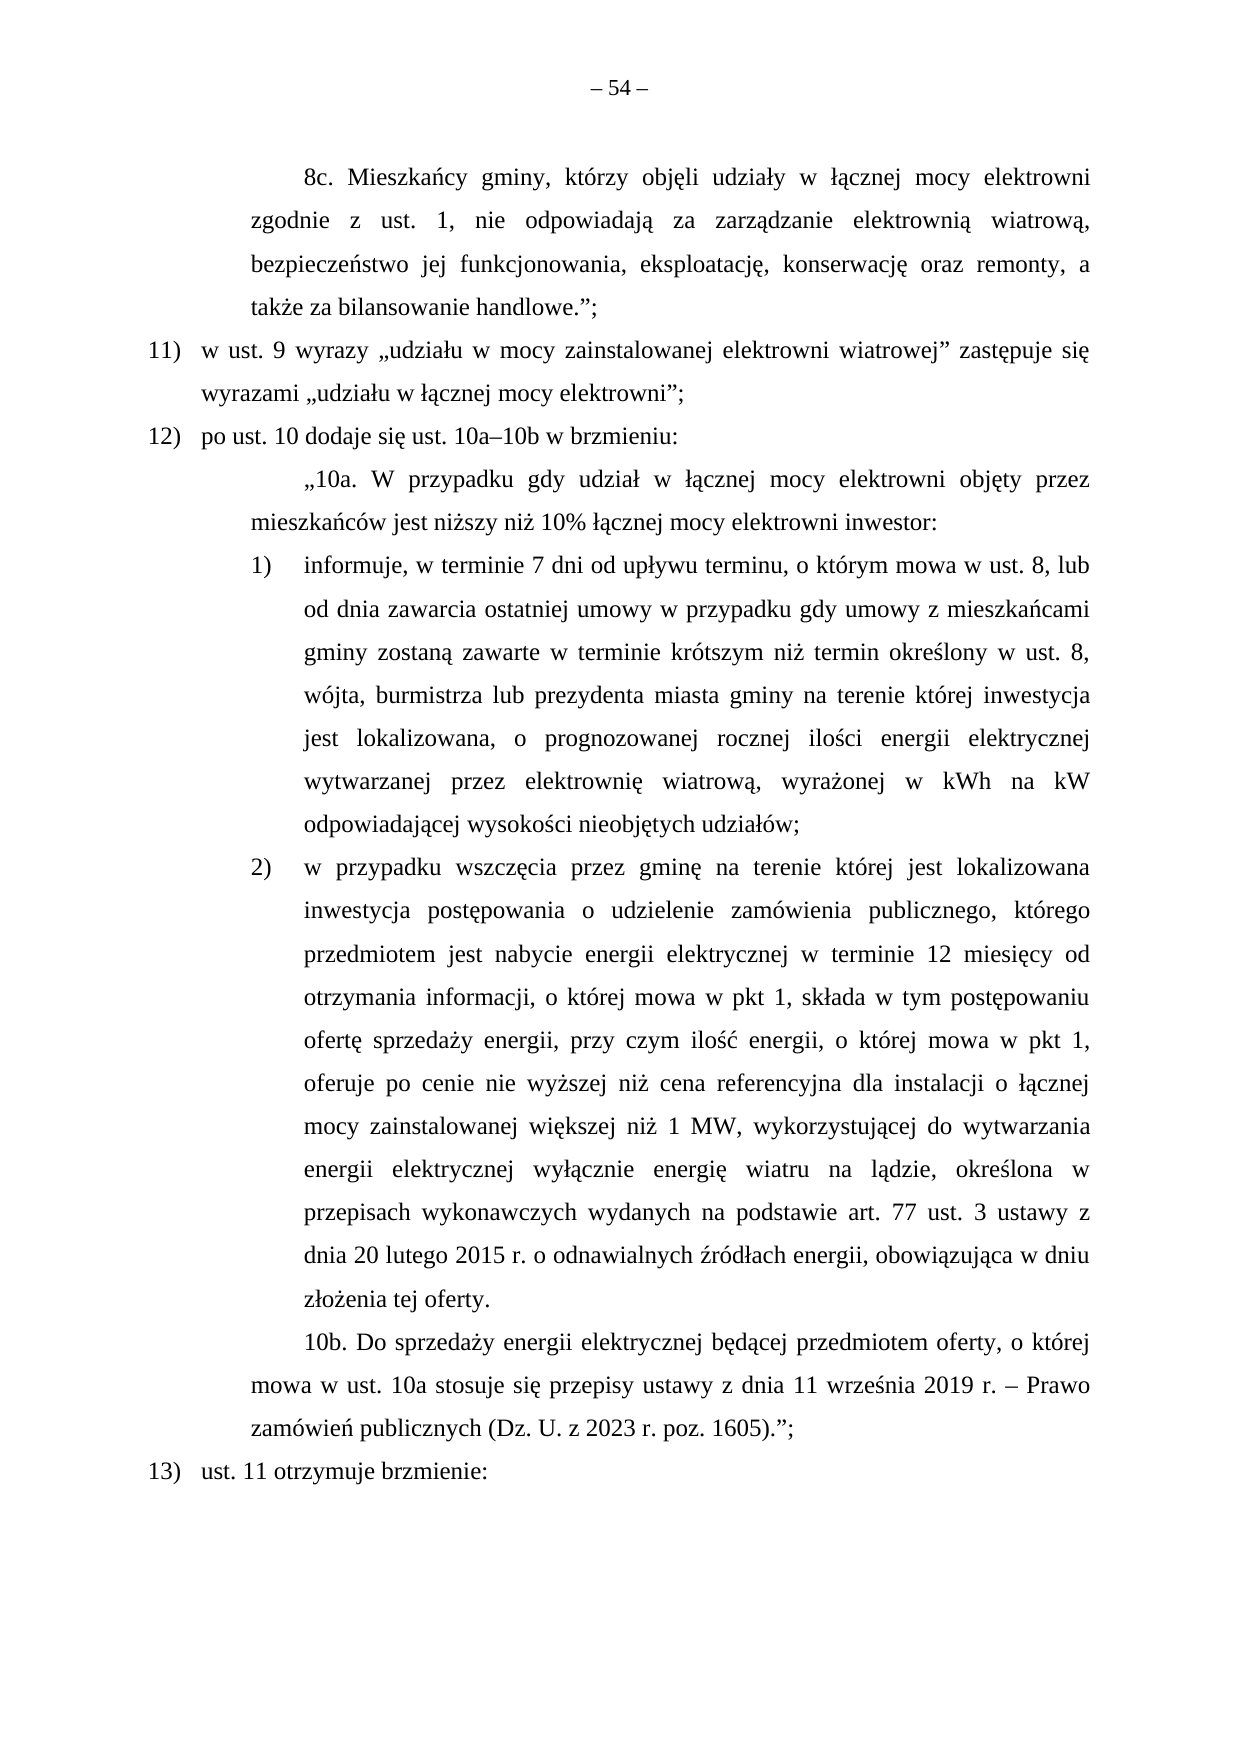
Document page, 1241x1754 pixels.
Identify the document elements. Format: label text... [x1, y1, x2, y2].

text 1) informuje, w terminie 7 dni od upływu terminu, o którym mowa w ust. 8, lub od dnia zawarcia ostatniej umowy w przypadku gdy umowy z mieszkańcami gminy zostaną zawarte w terminie krótszym niż termin określony w ust. 8, wójta, burmistrza lub prezydenta miasta gminy na terenie której inwestycja jest lokalizowana, o prognozowanej rocznej ilości energii elektrycznej wytwarzanej przez elektrownię wiatrową, wyrażonej w kWh na kW odpowiadającej wysokości nieobjętych udziałów; [251, 551, 1091, 838]
text 8c. Mieszkańcy gminy, którzy objęli udziały w łącznej mocy elektrowni zgodnie z ust. 1, nie odpowiadają za zarządzanie elektrownią wiatrową, bezpieczeństwo jej funkcjonowania, eksploatację, konserwację oraz remonty, a także za bilansowanie handlowe.”; [251, 162, 1091, 321]
text „10a. W przypadku gdy udział w łącznej mocy elektrowni objęty przez mieszkańców jest niższy niż 10% łącznej mocy elektrowni inwestor: [251, 464, 1091, 536]
text 12) po ust. 10 dodaje się ust. 10a–10b w brzmieniu: [148, 421, 1091, 450]
text 13) ust. 11 otrzymuje brzmienie: [148, 1456, 1091, 1485]
text 2) w przypadku wszczęcia przez gminę na terenie której jest lokalizowana inwestycja postępowania o udzielenie zamówienia publicznego, którego przedmiotem jest nabycie energii elektrycznej w terminie 12 miesięcy od otrzymania informacji, o której mowa w pkt 1, składa w tym postępowaniu ofertę sprzedaży energii, przy czym ilość energii, o której mowa w pkt 1, oferuje po cenie nie wyższej niż cena referencyjna dla instalacji o łącznej mocy zainstalowanej większej niż 1 MW, wykorzystującej do wytwarzania energii elektrycznej wyłącznie energię wiatru na lądzie, określona w przepisach wykonawczych wydanych na podstawie art. 77 ust. 3 ustawy z dnia 20 lutego 2015 r. o odnawialnych źródłach energii, obowiązująca w dniu złożenia tej oferty. [251, 852, 1091, 1312]
text 11) w ust. 9 wyrazy „udziału w mocy zainstalowanej elektrowni wiatrowej” zastępuje się wyrazami „udziału w łącznej mocy elektrowni”; [148, 335, 1091, 407]
text 10b. Do sprzedaży energii elektrycznej będącej przedmiotem oferty, o której mowa w ust. 10a stosuje się przepisy ustawy z dnia 11 września 2019 r. – Prawo zamówień publicznych (Dz. U. z 2023 r. poz. 1605).”; [251, 1327, 1091, 1442]
